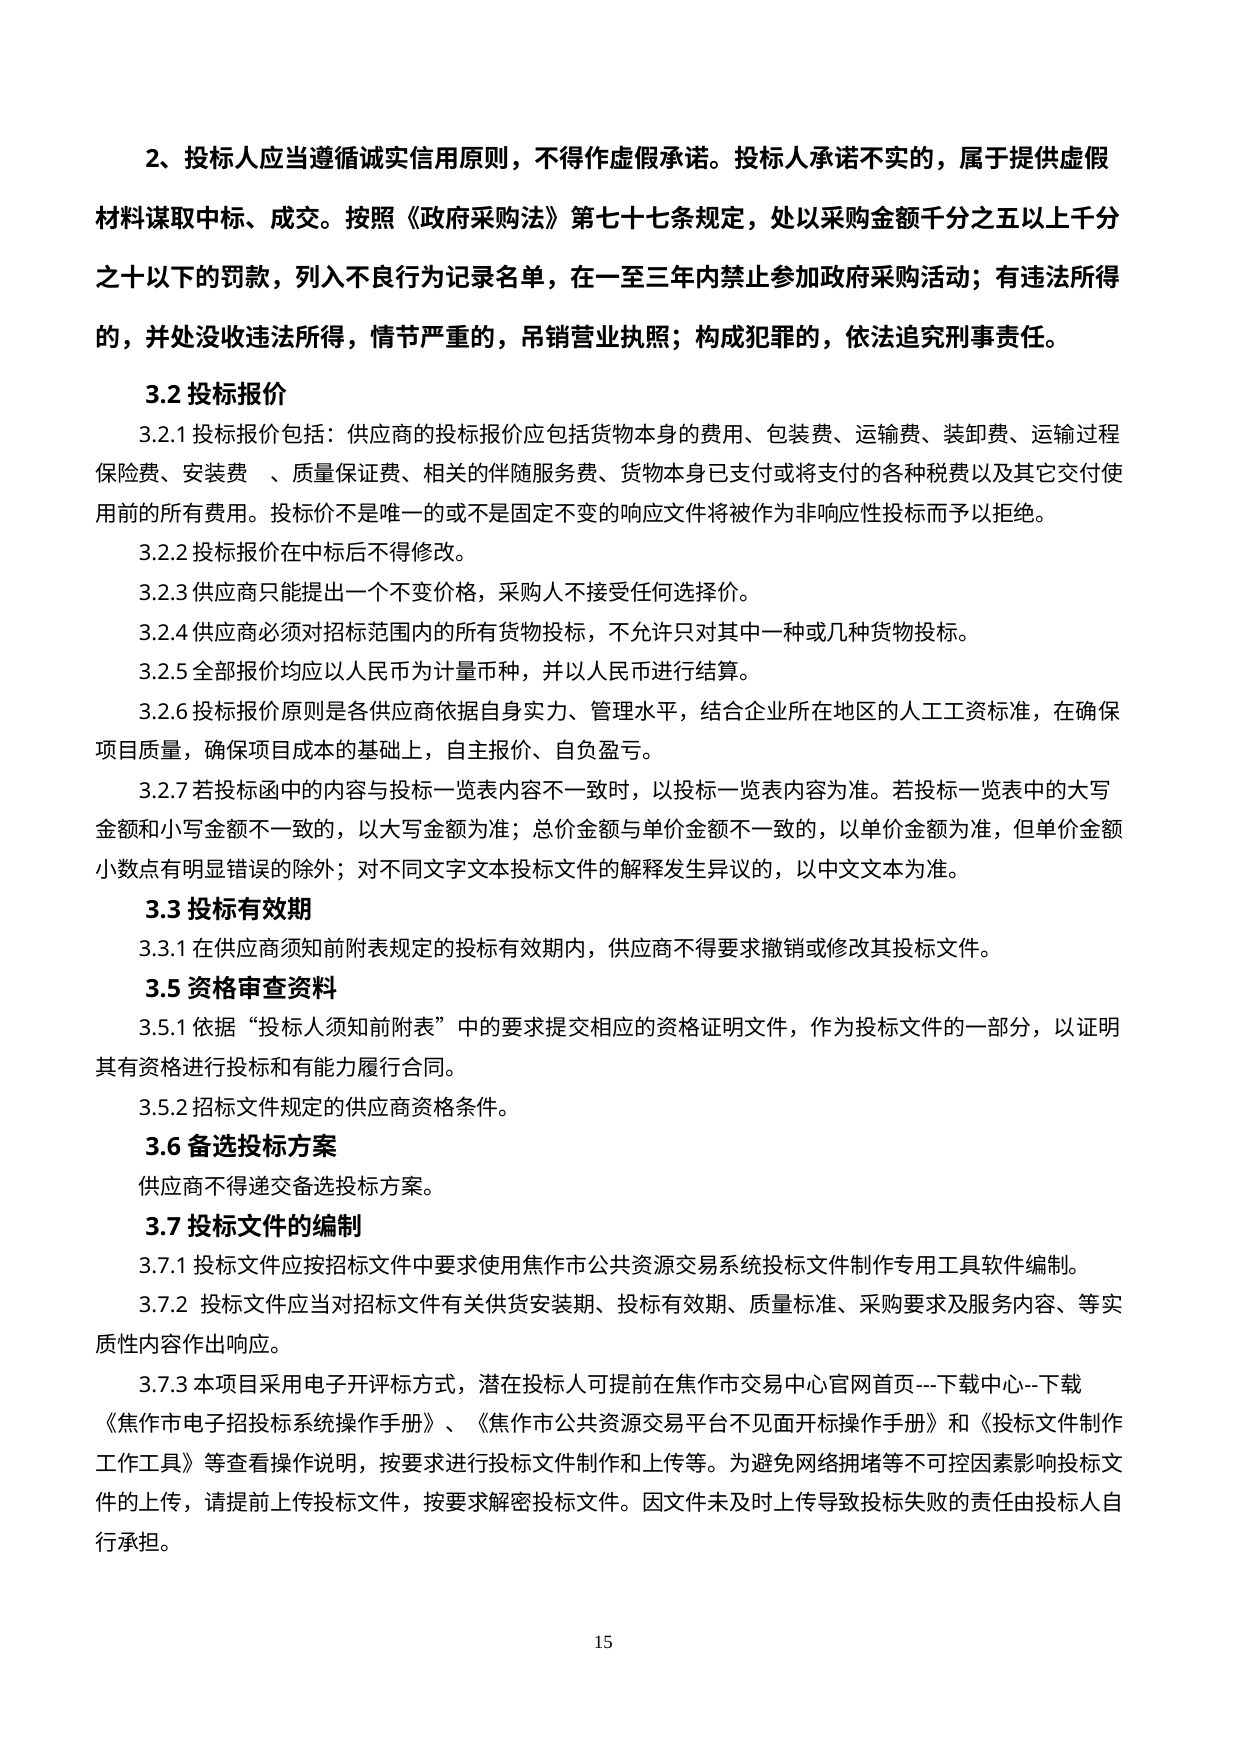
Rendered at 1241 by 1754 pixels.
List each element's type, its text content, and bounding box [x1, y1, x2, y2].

text 3.7.2 投标文件应当对招标文件有关供货安装期、投标有效期、质量标准、采购要求及服务内容、等实质性内容作出响应。 [95, 1283, 1124, 1363]
text 3.5.2招标文件规定的供应商资格条件。 [95, 1086, 1124, 1125]
text 3.7 投标文件的编制 [95, 1204, 1124, 1244]
text 3.7.3 本项目采用电子开评标方式，潜在投标人可提前在焦作市交易中心官网首页---下载中心--下载《焦作市电子招投标系统操作手册》、《焦作市公共资源交易平台不见面开标操作手册》和《投标文件制作工作工具》等查看操作说明，按要求进行投标文件制作和上传等。为避免网络拥堵等不可控因素影响投标文件的上传，请提前上传投标文件，按要求解密投标文件。因文件未及时上传导致投标失败的责任由投标人自行承担。 [95, 1363, 1124, 1561]
text 3.3.1在供应商须知前附表规定的投标有效期内，供应商不得要求撤销或修改其投标文件。 [95, 927, 1124, 967]
text 3.3 投标有效期 [95, 888, 1124, 927]
text 3.2 投标报价 [95, 373, 1124, 413]
text 3.2.2投标报价在中标后不得修改。 [95, 531, 1124, 571]
text 3.2.1投标报价包括：供应商的投标报价应包括货物本身的费用、包装费、运输费、装卸费、运输过程保险费、安装费 、质量保证费、相关的伴随服务费、货物本身已支付或将支付的各种税费以及其它交付使用前的所有费用。投标价不是唯一的或不是固定不变的响应文件将被作为非响应性投标而予以拒绝。 [95, 413, 1124, 531]
text 3.2.4供应商必须对招标范围内的所有货物投标，不允许只对其中一种或几种货物投标。 [95, 611, 1124, 650]
text 3.2.7若投标函中的内容与投标一览表内容不一致时，以投标一览表内容为准。若投标一览表中的大写金额和小写金额不一致的，以大写金额为准；总价金额与单价金额不一致的，以单价金额为准，但单价金额小数点有明显错误的除外；对不同文字文本投标文件的解释发生异议的，以中文文本为准。 [95, 769, 1124, 888]
text 3.6 备选投标方案 [95, 1125, 1124, 1165]
text 3.5 资格审查资料 [95, 967, 1124, 1006]
text 供应商不得递交备选投标方案。 [95, 1165, 1124, 1204]
text 3.2.6投标报价原则是各供应商依据自身实力、管理水平，结合企业所在地区的人工工资标准，在确保项目质量，确保项目成本的基础上，自主报价、自负盈亏。 [95, 690, 1124, 769]
text 3.7.1 投标文件应按招标文件中要求使用焦作市公共资源交易系统投标文件制作专用工具软件编制。 [95, 1244, 1124, 1283]
text 3.5.1依据“投标人须知前附表”中的要求提交相应的资格证明文件，作为投标文件的一部分，以证明其有资格进行投标和有能力履行合同。 [95, 1006, 1124, 1086]
text 3.2.3供应商只能提出一个不变价格，采购人不接受任何选择价。 [95, 571, 1124, 611]
text 2、投标人应当遵循诚实信用原则，不得作虚假承诺。投标人承诺不实的，属于提供虚假材料谋取中标、成交。按照《政府采购法》第七十七条规定，处以采购金额千分之五以上千分之十以下的罚款，列入不良行为记录名单，在一至三年内禁止参加政府采购活动；有违法所得的，并处没收违法所得，情节严重的，吊销营业执照；构成犯罪的，依法追究刑事责任。 [95, 137, 1124, 355]
text 3.2.5全部报价均应以人民币为计量币种，并以人民币进行结算。 [95, 650, 1124, 690]
